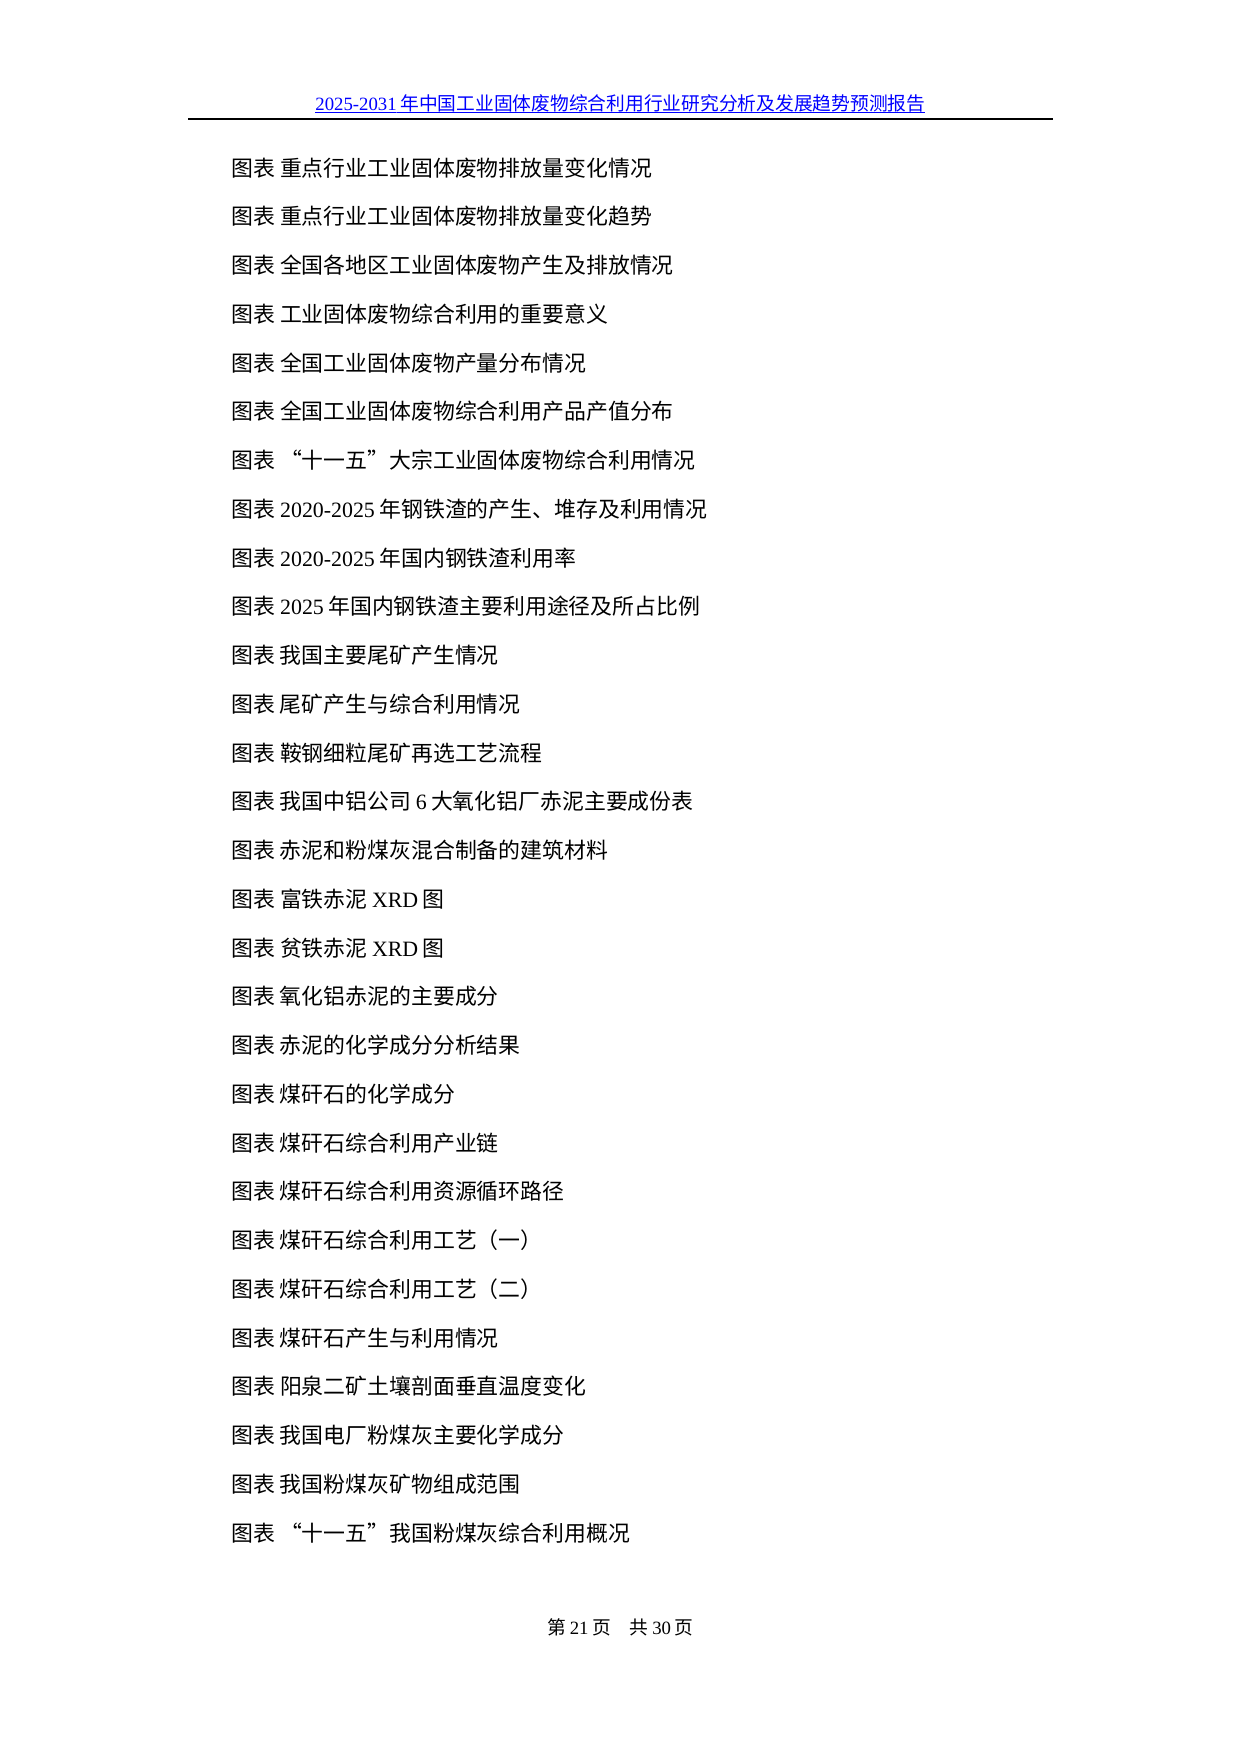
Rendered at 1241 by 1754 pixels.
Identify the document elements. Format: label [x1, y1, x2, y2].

text [187, 150, 1053, 1548]
